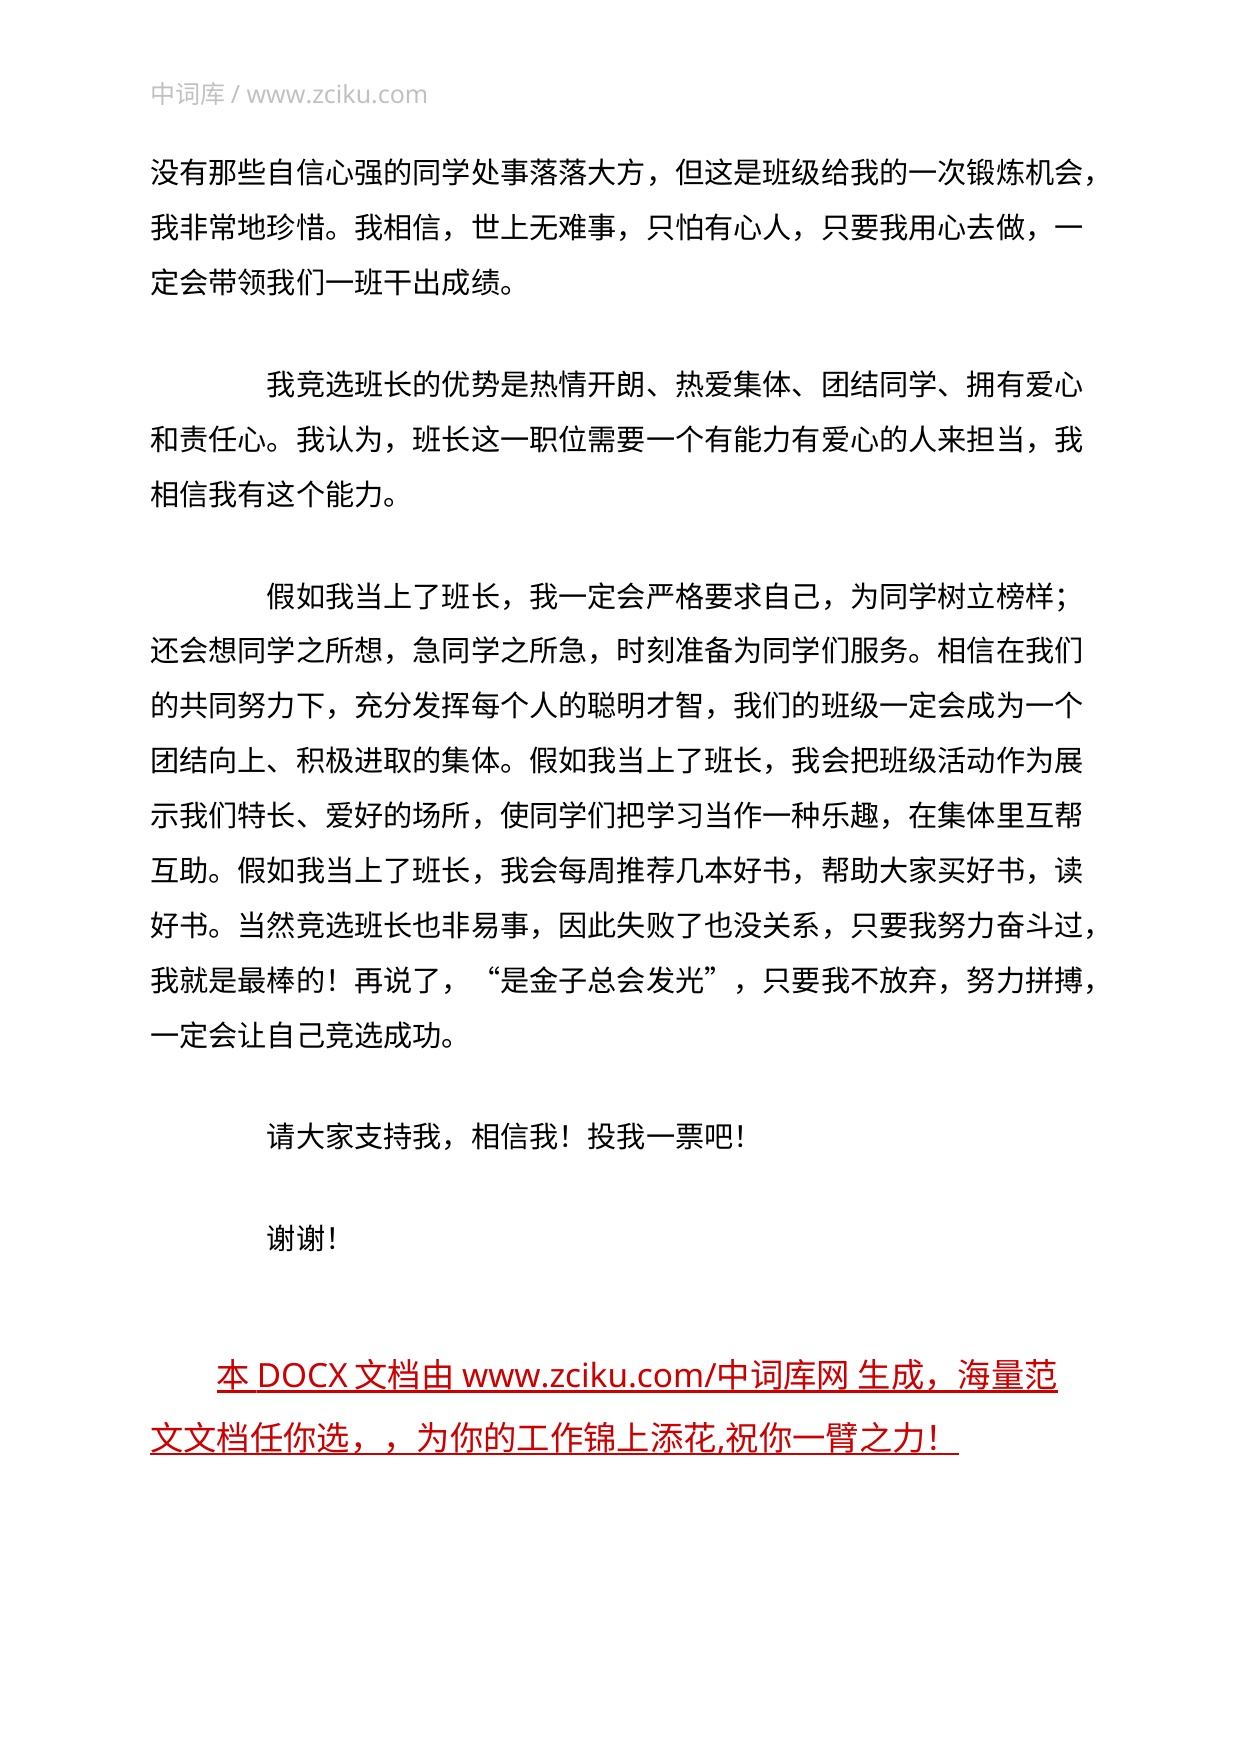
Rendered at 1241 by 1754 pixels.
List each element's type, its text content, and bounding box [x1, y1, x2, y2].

text 请大家支持我，相信我！投我一票吧！ [150, 1114, 1090, 1156]
text 谢谢！ [150, 1216, 1090, 1258]
text 我竞选班长的优势是热情开朗、热爱集体、团结同学、拥有爱心和责任心。我认为，班长这一职位需要一个有能力有爱心的人来担当，我相信我有这个能力。 [150, 362, 1090, 514]
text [150, 150, 1090, 302]
text 本DOCX文档由 www.zciku.com/中词库网 生成，海量范文文档任你选，，为你的工作锦上添花,祝你一臂之力！ [150, 1349, 1090, 1460]
text 假如我当上了班长，我一定会严格要求自己，为同学树立榜样；还会想同学之所想，急同学之所急，时刻准备为同学们服务。相信在我们的共同努力下，充分发挥每个人的聪明才智，我们的班级一定会成为一个团结向上、积极进取的集体。假如我当上了班长，我会把班级活动作为展示我们特长、爱好的场所，使同学们把学习当作一种乐趣，在集体里互帮互助。假如我当上了班长，我会每周推荐几本好书，帮助大家买好书，读好书。当然竞选班长也非易事，因此失败了也没关系，只要我努力奋斗过，我就是最棒的！再说了，“是金子总会发光”，只要我不放弃，努力拼搏，一定会让自己竞选成功。 [150, 573, 1090, 1054]
